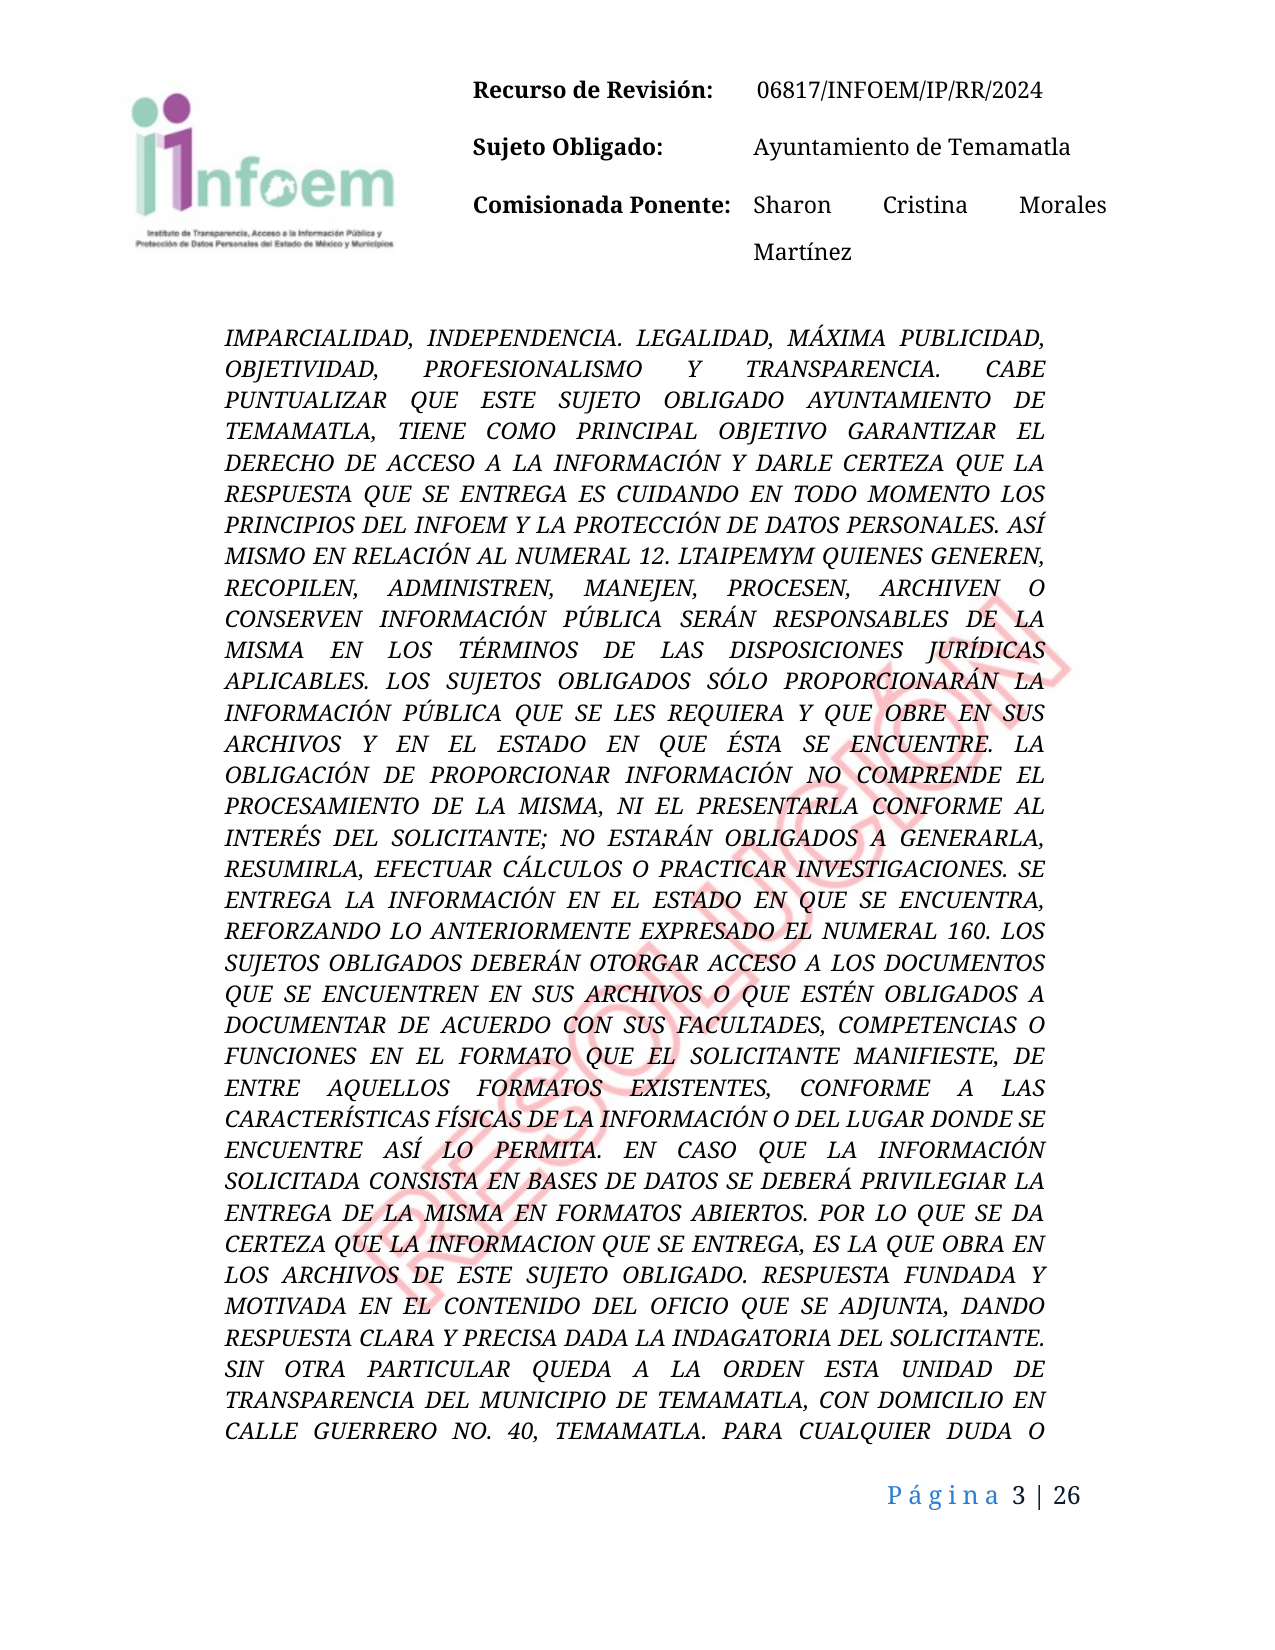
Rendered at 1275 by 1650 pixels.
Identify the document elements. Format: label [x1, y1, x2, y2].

picture [2, 29, 1275, 1650]
title [224, 321, 1048, 1446]
